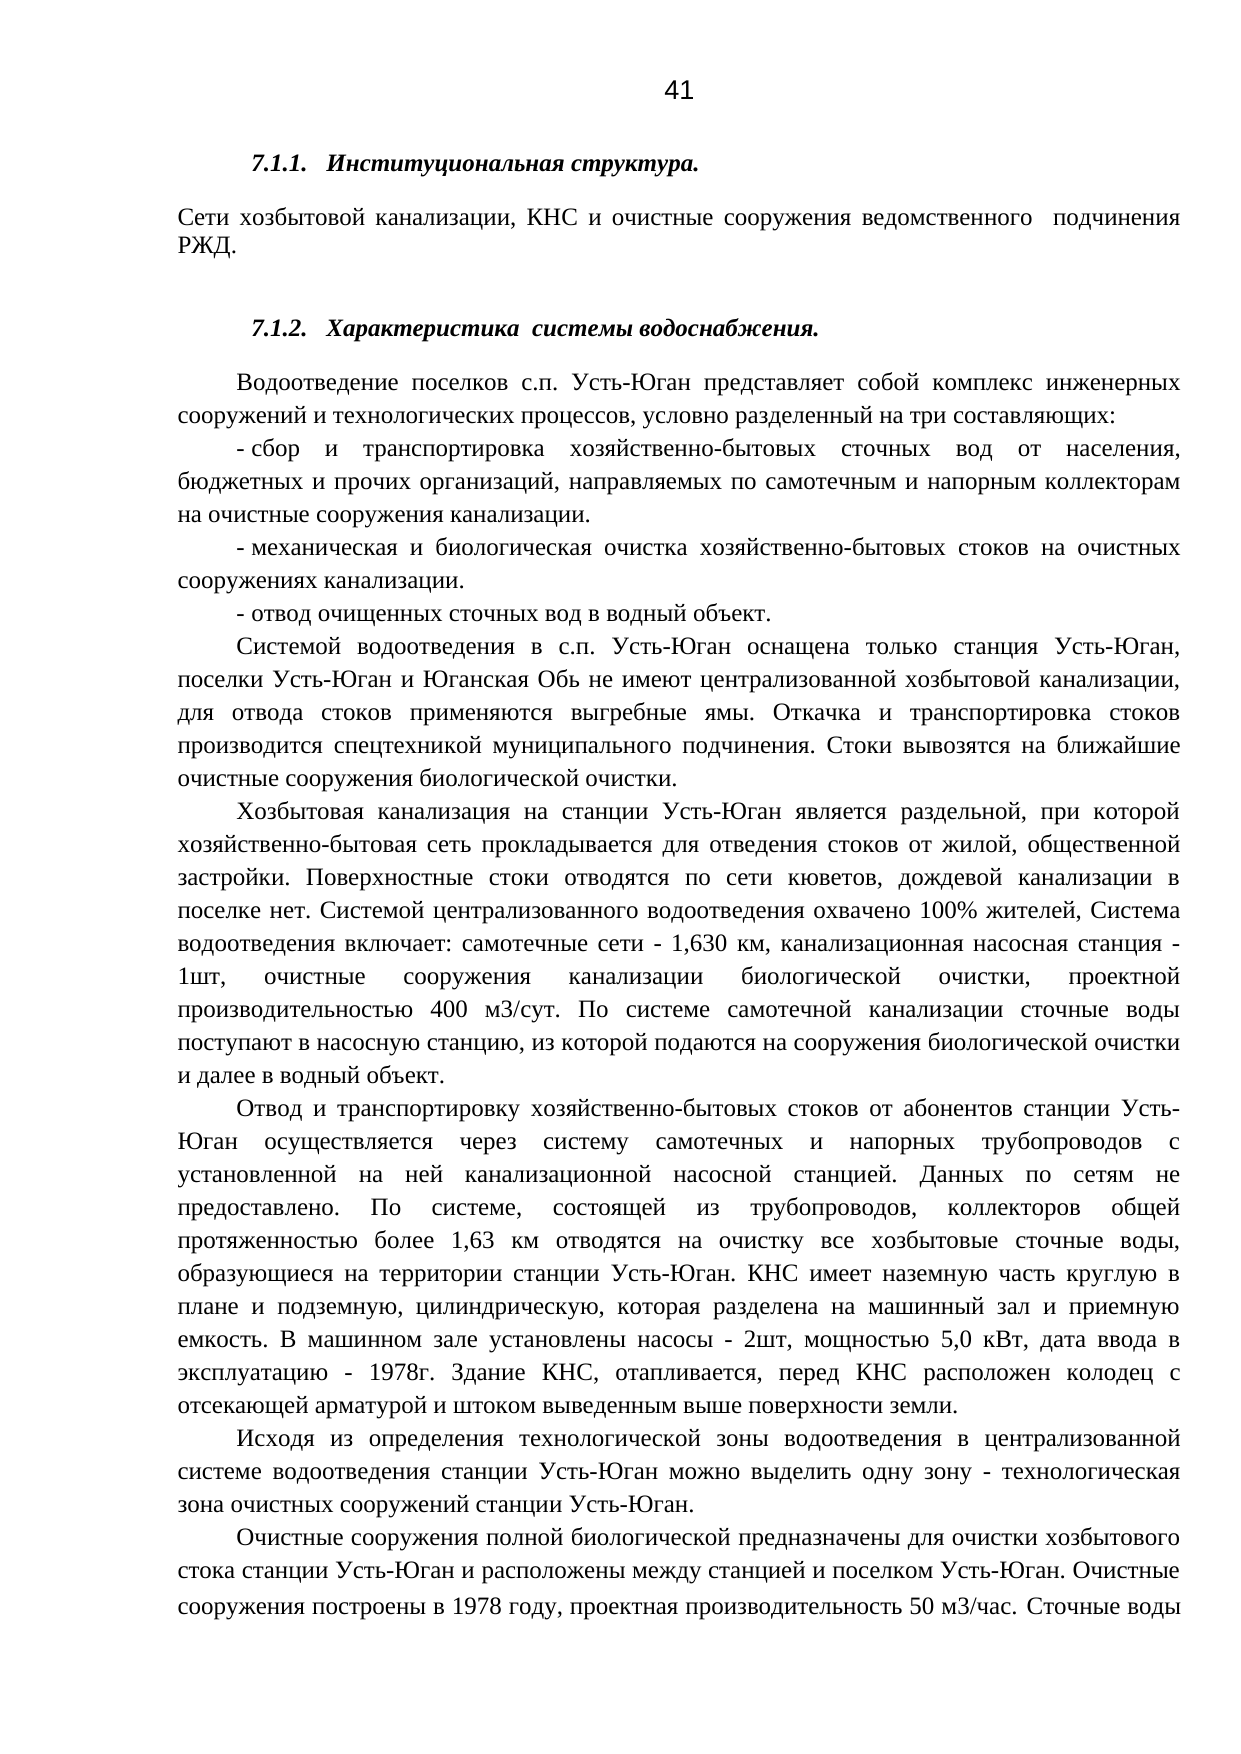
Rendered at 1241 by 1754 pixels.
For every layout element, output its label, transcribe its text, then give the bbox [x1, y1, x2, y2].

text Водоотведение поселков с.п. Усть-Юган представляет собой комплекс инженерных сооружений и технологических процессов, условно разделенный на три составляющих: [177, 367, 1181, 428]
text Хозбытовая канализация на станции Усть-Юган является раздельной, при которой хозяйственно-бытовая сеть прокладывается для отведения стоков от жилой, общественной застройки. Поверхностные стоки отводятся по сети кюветов, дождевой канализации в поселке нет. Системой централизованного водоотведения охвачено 100% жителей, Система водоотведения включает: самотечные сети - 1,630 км, канализационная насосная станция - 1шт, очистные сооружения канализации биологической очистки, проектной производительностью 400 м3/сут. По системе самотечной канализации сточные воды поступают в насосную станцию, из которой подаются на сооружения биологической очистки и далее в водный объект. [177, 796, 1181, 1089]
list Характеристика системы водоснабжения. [251, 313, 1181, 342]
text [177, 1522, 1181, 1620]
text - отвод очищенных сточных вод в водный объект. [177, 598, 1181, 627]
text Отвод и транспортировку хозяйственно-бытовых стоков от абонентов станции Усть-Юган осуществляется через систему самотечных и напорных трубопроводов с установленной на ней канализационной насосной станцией. Данных по сетям не предоставлено. По системе, состоящей из трубопроводов, коллекторов общей протяженностью более 1,63 км отводятся на очистку все хозбытовые сточные воды, образующиеся на территории станции Усть-Юган. КНС имеет наземную часть круглую в плане и подземную, цилиндрическую, которая разделена на машинный зал и приемную емкость. В машинном зале установлены насосы - 2шт, мощностью 5,0 кВт, дата ввода в эксплуатацию - 1978г. Здание КНС, отапливается, перед КНС расположен колодец с отсекающей арматурой и штоком выведенным выше поверхности земли. [177, 1093, 1181, 1419]
text Системой водоотведения в с.п. Усть-Юган оснащена только станция Усть-Юган, поселки Усть-Юган и Юганская Обь не имеют централизованной хозбытовой канализации, для отвода стоков применяются выгребные ямы. Откачка и транспортировка стоков производится спецтехникой муниципального подчинения. Стоки вывозятся на ближайшие очистные сооружения биологической очистки. [177, 631, 1181, 792]
text - механическая и биологическая очистка хозяйственно-бытовых стоков на очистных сооружениях канализации. [177, 532, 1181, 594]
text Сети хозбытовой канализации, КНС и очистные сооружения ведомственного подчинения РЖД. [177, 202, 1181, 259]
text - сбор и транспортировка хозяйственно-бытовых сточных вод от населения, бюджетных и прочих организаций, направляемых по самотечным и напорным коллекторам на очистные сооружения канализации. [177, 433, 1181, 528]
list Институциональная структура. [251, 148, 1181, 176]
text Исходя из определения технологической зоны водоотведения в централизованной системе водоотведения станции Усть-Юган можно выделить одну зону - технологическая зона очистных сооружений станции Усть-Юган. [177, 1423, 1181, 1518]
